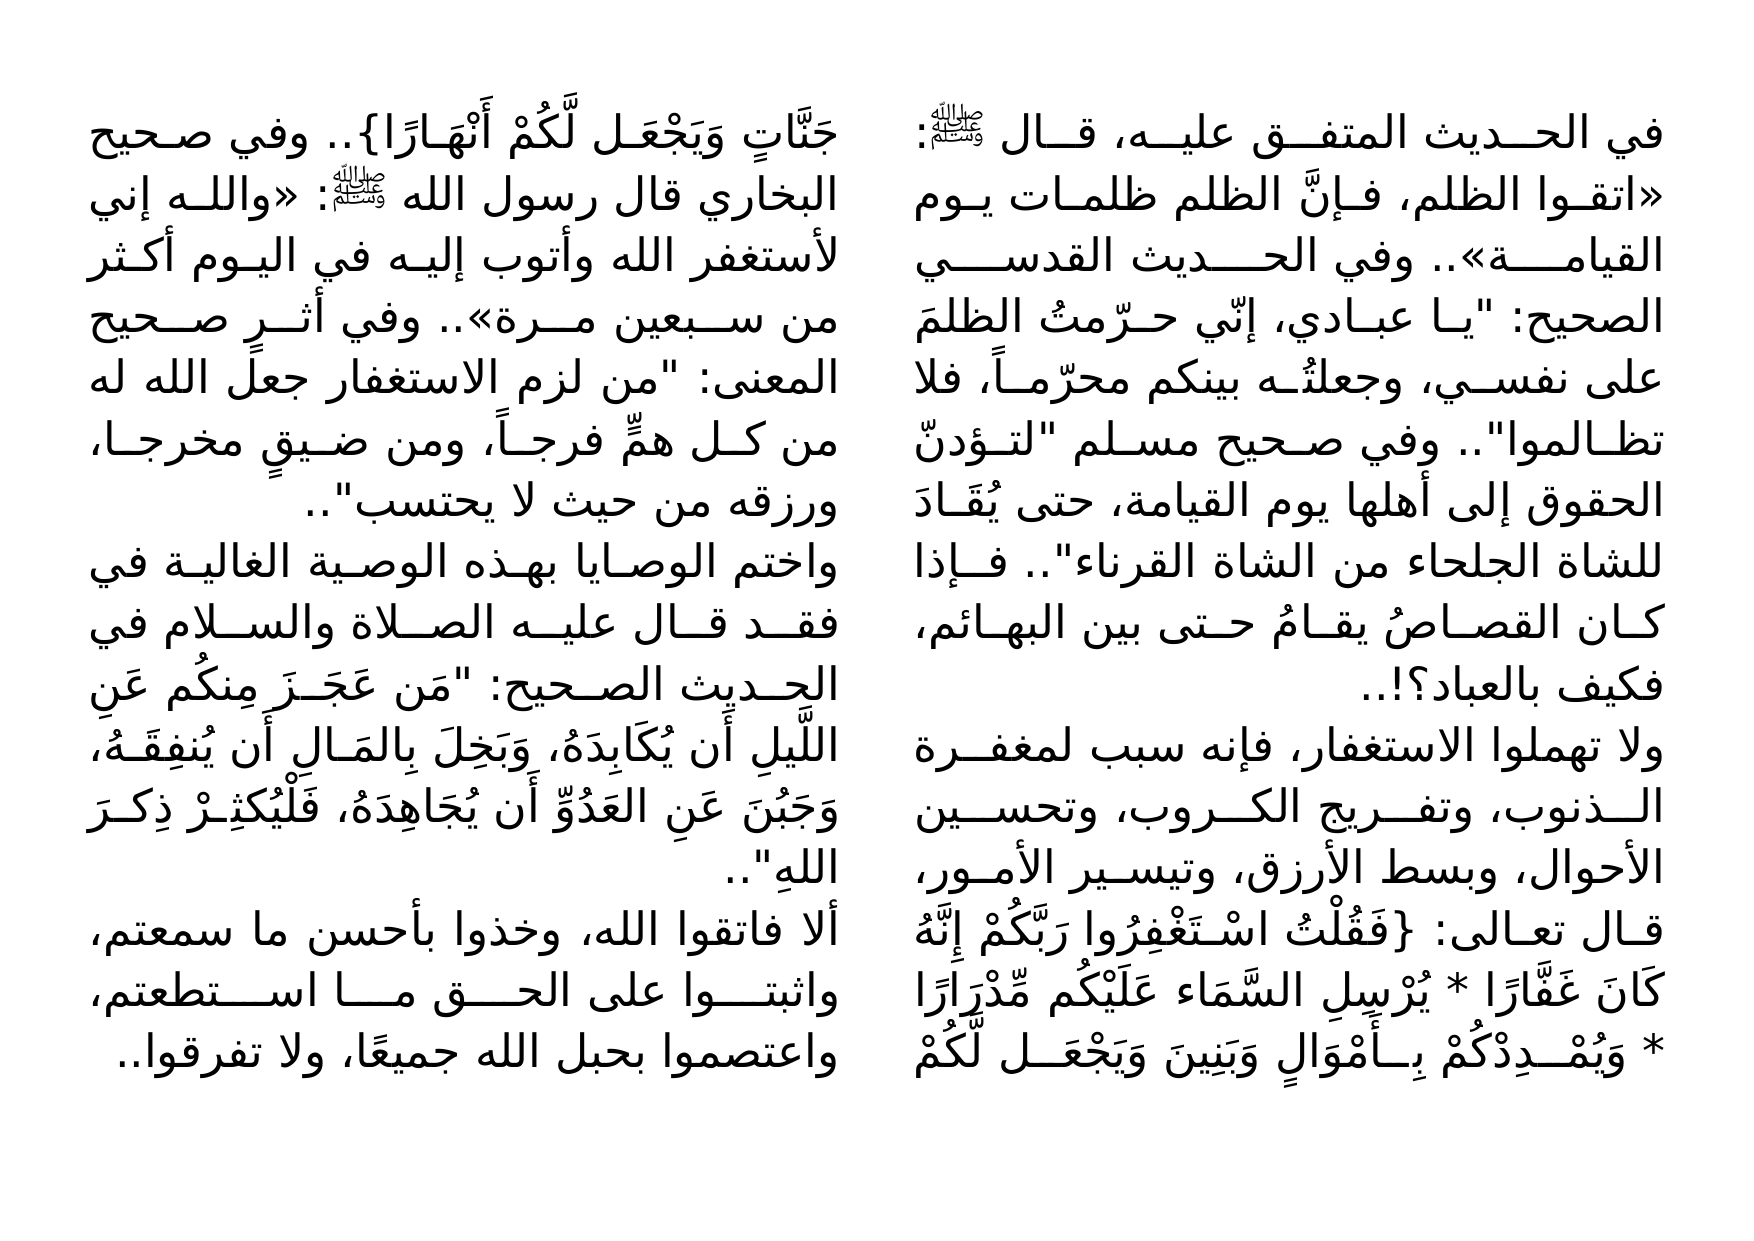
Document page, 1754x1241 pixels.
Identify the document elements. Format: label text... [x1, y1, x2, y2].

text ألا فاتقوا الله، وخذوا بأحسن ما سمعتم، واثبتوا على الحق ما استطعتم، واعتصموا بحبل الله جميعًا، ولا تفرقوا.. [89, 903, 840, 1078]
text ولا تهملوا الاستغفار، فإنه سبب لمغفرة الذنوب، وتفريج الكروب، وتحسين الأحوال، وبسط الأرزق، وتيسير الأمور، قال تعالى: {فَقُلْتُ اسْتَغْفِرُوا رَبَّكُمْ إِنَّهُ كَانَ غَفَّارًا * يُرْسِلِ السَّمَاء عَلَيْكُم مِّدْرَارًا * وَيُمْدِدْكُمْ بِأَمْوَالٍ وَبَنِينَ وَيَجْعَل لَّكُمْ جَنَّاتٍ وَيَجْعَل لَّكُمْ أَنْهَارًا}.. وفي صحيح البخاري قال رسول الله ﷺ: «والله إني لأستغفر الله وأتوب إليه في اليوم أكثر من سبعين مرة».. وفي أثرٍ صحيح المعنى: "من لزم الاستغفار جعل الله له من كل همٍّ فرجاً، ومن ضيقٍ مخرجا، ورزقه من حيث لا يحتسب".. [89, 106, 840, 527]
text واختم الوصايا بهذه الوصية الغالية في فقد قال عليه الصلاة والسلام في الحديث الصحيح: "مَن عَجَزَ مِنكُم عَنِ اللَّيلِ أَن يُكَابِدَهُ، وَبَخِلَ بِالمَالِ أَن يُنفِقَهُ، وَجَبُنَ عَنِ العَدُوِّ أَن يُجَاهِدَهُ، فَلْيُكثِرْ ذِكرَ اللهِ".. [89, 535, 840, 895]
text ولا تهملوا الاستغفار، فإنه سبب لمغفرة الذنوب، وتفريج الكروب، وتحسين الأحوال، وبسط الأرزق، وتيسير الأمور، قال تعالى: {فَقُلْتُ اسْتَغْفِرُوا رَبَّكُمْ إِنَّهُ كَانَ غَفَّارًا * يُرْسِلِ السَّمَاء عَلَيْكُم مِّدْرَارًا * وَيُمْدِدْكُمْ بِأَمْوَالٍ وَبَنِينَ وَيَجْعَل لَّكُمْ جَنَّاتٍ وَيَجْعَل لَّكُمْ أَنْهَارًا}.. وفي صحيح البخاري قال رسول الله ﷺ: «والله إني لأستغفر الله وأتوب إليه في اليوم أكثر من سبعين مرة».. وفي أثرٍ صحيح المعنى: "من لزم الاستغفار جعل الله له من كل همٍّ فرجاً، ومن ضيقٍ مخرجا، ورزقه من حيث لا يحتسب".. [914, 719, 1665, 1078]
